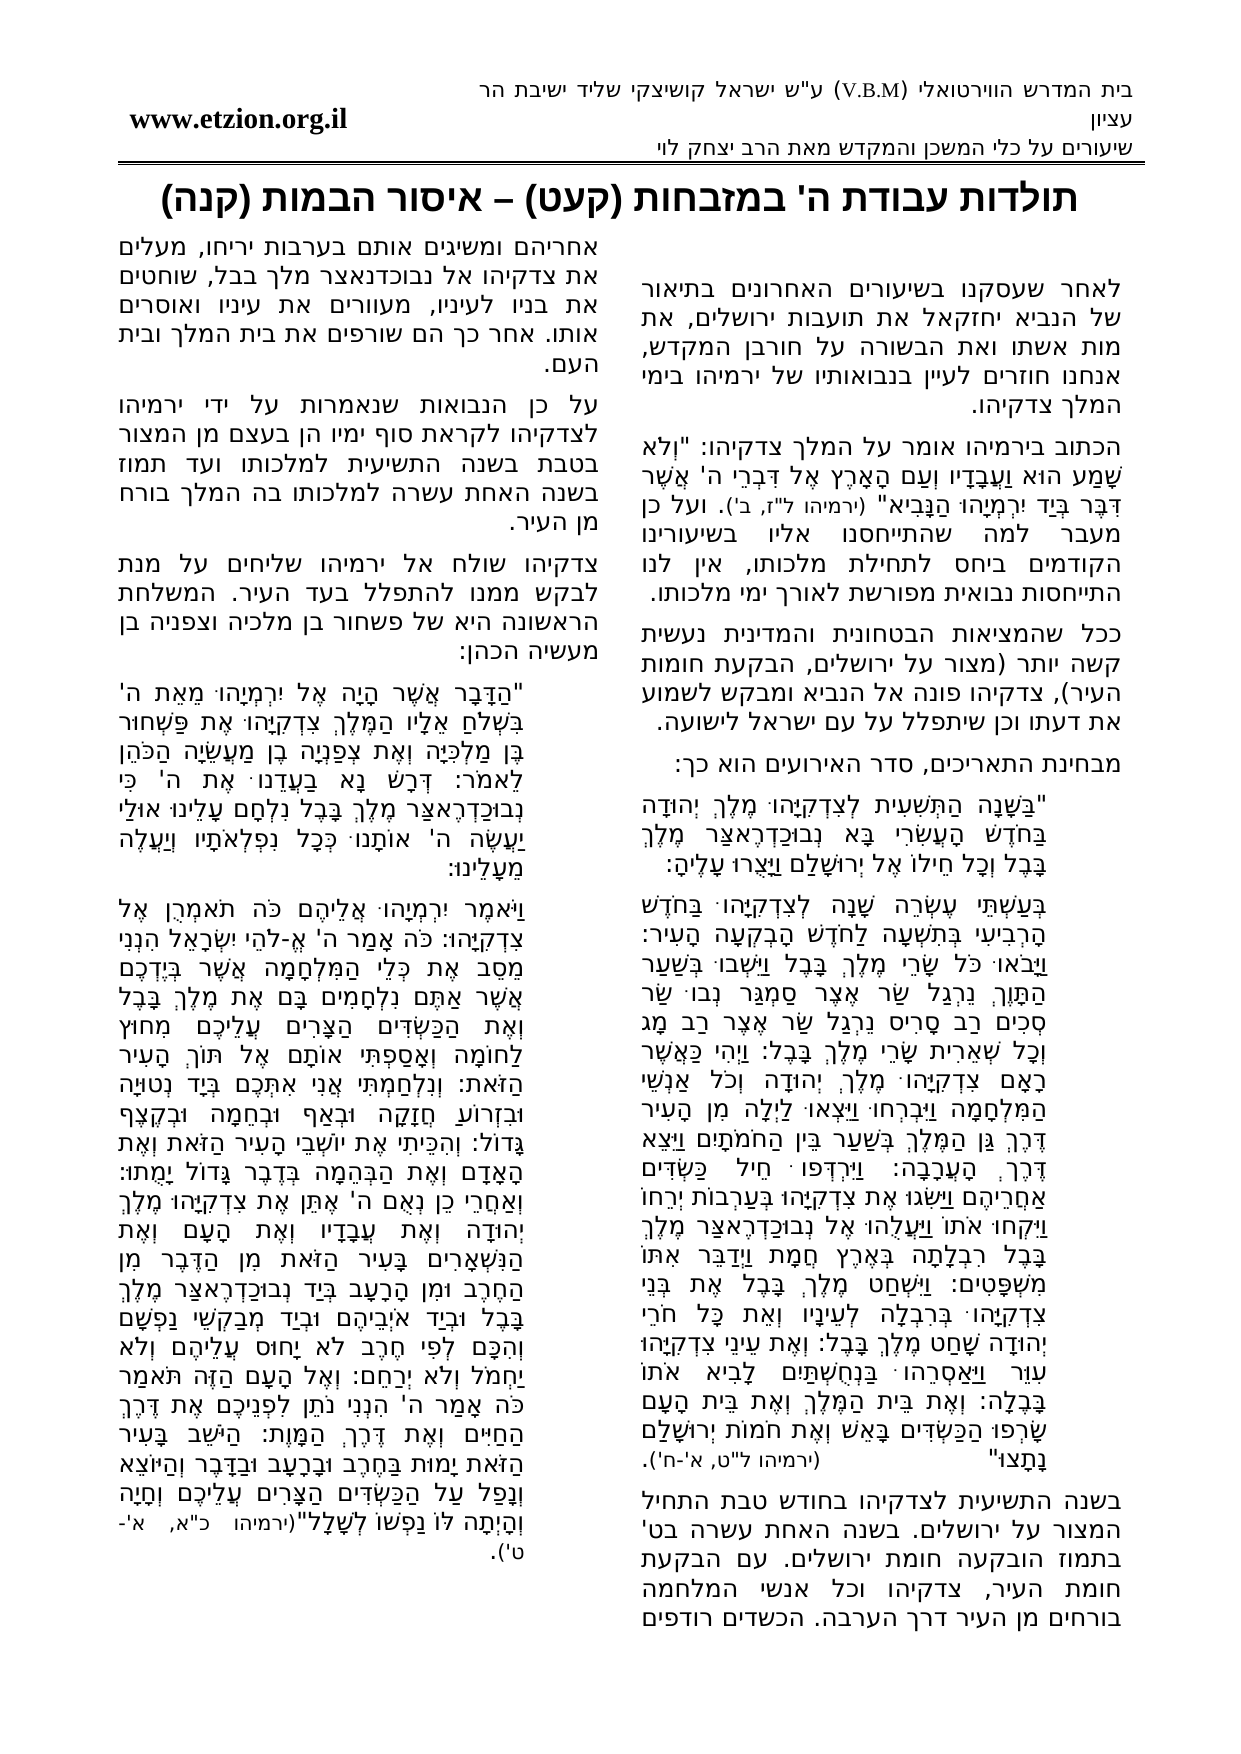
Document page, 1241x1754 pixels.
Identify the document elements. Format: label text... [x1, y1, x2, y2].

text בְּעַשְׁתֵּי עֶשְׂרֵה שָׁנָה לְצִדְקִיָּהוּ בַּחֹדֶשׁ הָרְבִיעִי בְּתִשְׁעָה לַחֹדֶשׁ הָבְקְעָה הָעִיר: וַיָּבֹאוּ כֹּל שָׂרֵי מֶלֶךְ בָּבֶל וַיֵּשְׁבוּ בְּשַׁעַר הַתָּוֶךְ נֵרְגַל שַׂר אֶצֶר סַמְגַּר נְבוּ שַׂר סְכִים רַב סָרִיס נֵרְגַל שַׂר אֶצֶר רַב מָג וְכָל שְׁאֵרִית שָׂרֵי מֶלֶךְ בָּבֶל: וַיְהִי כַּאֲשֶׁר רָאָם צִדְקִיָּהוּ מֶלֶךְ יְהוּדָה וְכֹל אַנְשֵׁי הַמִּלְחָמָה וַיִּבְרְחוּ וַיֵּצְאוּ לַיְלָה מִן הָעִיר דֶּרֶךְ גַּן הַמֶּלֶךְ בְּשַׁעַר בֵּין הַחֹמֹתָיִם וַיֵּצֵא דֶּרֶךְ הָעֲרָבָה: וַיִּרְדְּפוּ חֵיל כַּשְׂדִּים אַחֲרֵיהֶם וַיַּשִּׂגוּ אֶת צִדְקִיָּהוּ בְּעַרְבוֹת יְרֵחוֹ וַיִּקְחוּ אֹתוֹ וַיַּעֲלֻהוּ אֶל נְבוּכַדְרֶאצַּר מֶלֶךְ בָּבֶל רִבְלָתָה בְּאֶרֶץ חֲמָת וַיְדַבֵּר אִתּוֹ מִשְׁפָּטִים: וַיִּשְׁחַט מֶלֶךְ בָּבֶל אֶת בְּנֵי צִדְקִיָּהוּ בְּרִבְלָה לְעֵינָיו וְאֵת כָּל חֹרֵי יְהוּדָה שָׁחַט מֶלֶךְ בָּבֶל: וְאֶת עֵינֵי צִדְקִיָּהוּ עִוֵּר וַיַּאַסְרֵהוּ בַּנְחֻשְׁתַּיִם לָבִיא אֹתוֹ בָּבֶלָה: וְאֶת בֵּית הַמֶּלֶךְ וְאֶת בֵּית הָעָם שָׂרְפוּ הַכַּשְׂדִּים בָּאֵשׁ וְאֶת חֹמוֹת יְרוּשָׁלִַם נָתָצוּ" (ירמיהו ל"ט, א'-ח'). [641, 890, 1047, 1474]
text בשנה התשיעית לצדקיהו בחודש טבת התחיל המצור על ירושלים. בשנה האחת עשרה בט' בתמוז הובקעה חומת ירושלים. עם הבקעת חומת העיר, צדקיהו וכל אנשי המלחמה בורחים מן העיר דרך הערבה. הכשדים רודפים אחריהם ומשיגים אותם בערבות יריחו, מעלים את צדקיהו אל נבוכדנאצר מלך בבל, שוחטים את בניו לעיניו, מעוורים את עיניו ואוסרים אותו. אחר כך הם שורפים את בית המלך ובית העם. [118, 232, 599, 378]
text תולדות עבודת ה' במזבחות (קעט) – איסור הבמות (קנה) [118, 176, 1122, 219]
text בשנה התשיעית לצדקיהו בחודש טבת התחיל המצור על ירושלים. בשנה האחת עשרה בט' בתמוז הובקעה חומת ירושלים. עם הבקעת חומת העיר, צדקיהו וכל אנשי המלחמה בורחים מן העיר דרך הערבה. הכשדים רודפים אחריהם ומשיגים אותם בערבות יריחו, מעלים את צדקיהו אל נבוכדנאצר מלך בבל, שוחטים את בניו לעיניו, מעוורים את עיניו ואוסרים אותו. אחר כך הם שורפים את בית המלך ובית העם. [641, 1486, 1122, 1632]
text על כן הנבואות שנאמרות על ידי ירמיהו לצדקיהו לקראת סוף ימיו הן בעצם מן המצור בטבת בשנה התשיעית למלכותו ועד תמוז בשנה האחת עשרה למלכותו בה המלך בורח מן העיר. [118, 390, 599, 536]
text ככל שהמציאות הבטחונית והמדינית נעשית קשה יותר (מצור על ירושלים, הבקעת חומות העיר), צדקיהו פונה אל הנביא ומבקש לשמוע את דעתו וכן שיתפלל על עם ישראל לישועה. [641, 619, 1122, 736]
text מבחינת התאריכים, סדר האירועים הוא כך: [641, 749, 1122, 778]
text "בַּשָּׁנָה הַתְּשִׁעִית לְצִדְקִיָּהוּ מֶלֶךְ יְהוּדָה בַּחֹדֶשׁ הָעֲשִׂרִי בָּא נְבוּכַדְרֶאצַּר מֶלֶךְ בָּבֶל וְכָל חֵילוֹ אֶל יְרוּשָׁלִַם וַיָּצֻרוּ עָלֶיהָ: [641, 790, 1047, 878]
text צדקיהו שולח אל ירמיהו שליחים על מנת לבקש ממנו להתפלל בעד העיר. המשלחת הראשונה היא של פשחור בן מלכיה וצפניה בן מעשיה הכהן: [118, 549, 599, 665]
text הכתוב בירמיהו אומר על המלך צדקיהו: "וְלֹא שָׁמַע הוּא וַעֲבָדָיו וְעַם הָאָרֶץ אֶל דִּבְרֵי ה' אֲשֶׁר דִּבֶּר בְּיַד יִרְמְיָהוּ הַנָּבִיא" (ירמיהו ל"ז, ב'). ועל כן מעבר למה שהתייחסנו אליו בשיעורינו הקודמים ביחס לתחילת מלכותו, אין לנו התייחסות נבואית מפורשת לאורך ימי מלכותו. [641, 432, 1122, 607]
text לאחר שעסקנו בשיעורים האחרונים בתיאור של הנביא יחזקאל את תועבות ירושלים, את מות אשתו ואת הבשורה על חורבן המקדש, אנחנו חוזרים לעיין בנבואותיו של ירמיהו בימי המלך צדקיהו. [641, 274, 1122, 419]
text וַיֹּאמֶר יִרְמְיָהוּ אֲלֵיהֶם כֹּה תֹאמְרֻן אֶל צִדְקִיָּהוּ: כֹּה אָמַר ה' אֱ-לֹהֵי יִשְׂרָאֵל הִנְנִי מֵסֵב אֶת כְּלֵי הַמִּלְחָמָה אֲשֶׁר בְּיֶדְכֶם אֲשֶׁר אַתֶּם נִלְחָמִים בָּם אֶת מֶלֶךְ בָּבֶל וְאֶת הַכַּשְׂדִּים הַצָּרִים עֲלֵיכֶם מִחוּץ לַחוֹמָה וְאָסַפְתִּי אוֹתָם אֶל תּוֹךְ הָעִיר הַזֹּאת: וְנִלְחַמְתִּי אֲנִי אִתְּכֶם בְּיָד נְטוּיָה וּבִזְרוֹעַ חֲזָקָה וּבְאַף וּבְחֵמָה וּבְקֶצֶף גָּדוֹל: וְהִכֵּיתִי אֶת יוֹשְׁבֵי הָעִיר הַזֹּאת וְאֶת הָאָדָם וְאֶת הַבְּהֵמָה בְּדֶבֶר גָּדוֹל יָמֻתוּ: וְאַחֲרֵי כֵן נְאֻם ה' אֶתֵּן אֶת צִדְקִיָּהוּ מֶלֶךְ יְהוּדָה וְאֶת עֲבָדָיו וְאֶת הָעָם וְאֶת הַנִּשְׁאָרִים בָּעִיר הַזֹּאת מִן הַדֶּבֶר מִן הַחֶרֶב וּמִן הָרָעָב בְּיַד נְבוּכַדְרֶאצַּר מֶלֶךְ בָּבֶל וּבְיַד אֹיְבֵיהֶם וּבְיַד מְבַקְשֵׁי נַפְשָׁם וְהִכָּם לְפִי חֶרֶב לֹא יָחוּס עֲלֵיהֶם וְלֹא יַחְמֹל וְלֹא יְרַחֵם: וְאֶל הָעָם הַזֶּה תֹּאמַר כֹּה אָמַר ה' הִנְנִי נֹתֵן לִפְנֵיכֶם אֶת דֶּרֶךְ הַחַיִּים וְאֶת דֶּרֶךְ הַמָּוֶת: הַיֹּשֵׁב בָּעִיר הַזֹּאת יָמוּת בַּחֶרֶב וּבָרָעָב וּבַדָּבֶר וְהַיּוֹצֵא וְנָפַל עַל הַכַּשְׂדִּים הַצָּרִים עֲלֵיכֶם וְחָיָה וְהָיְתָה לּוֹ נַפְשׁוֹ לְשָׁלָל" (ירמיהו כ"א, א'-ט'). [118, 894, 524, 1565]
text "הַדָּבָר אֲשֶׁר הָיָה אֶל יִרְמְיָהוּ מֵאֵת ה' בִּשְׁלֹחַ אֵלָיו הַמֶּלֶךְ צִדְקִיָּהוּ אֶת פַּשְׁחוּר בֶּן מַלְכִּיָּה וְאֶת צְפַנְיָה בֶן מַעֲשֵׂיָה הַכֹּהֵן לֵאמֹר: דְּרָשׁ נָא בַעֲדֵנוּ אֶת ה' כִּי נְבוּכַדְרֶאצַּר מֶלֶךְ בָּבֶל נִלְחָם עָלֵינוּ אוּלַי יַעֲשֶׂה ה' אוֹתָנוּ כְּכָל נִפְלְאֹתָיו וְיַעֲלֶה מֵעָלֵינוּ: [118, 678, 524, 882]
